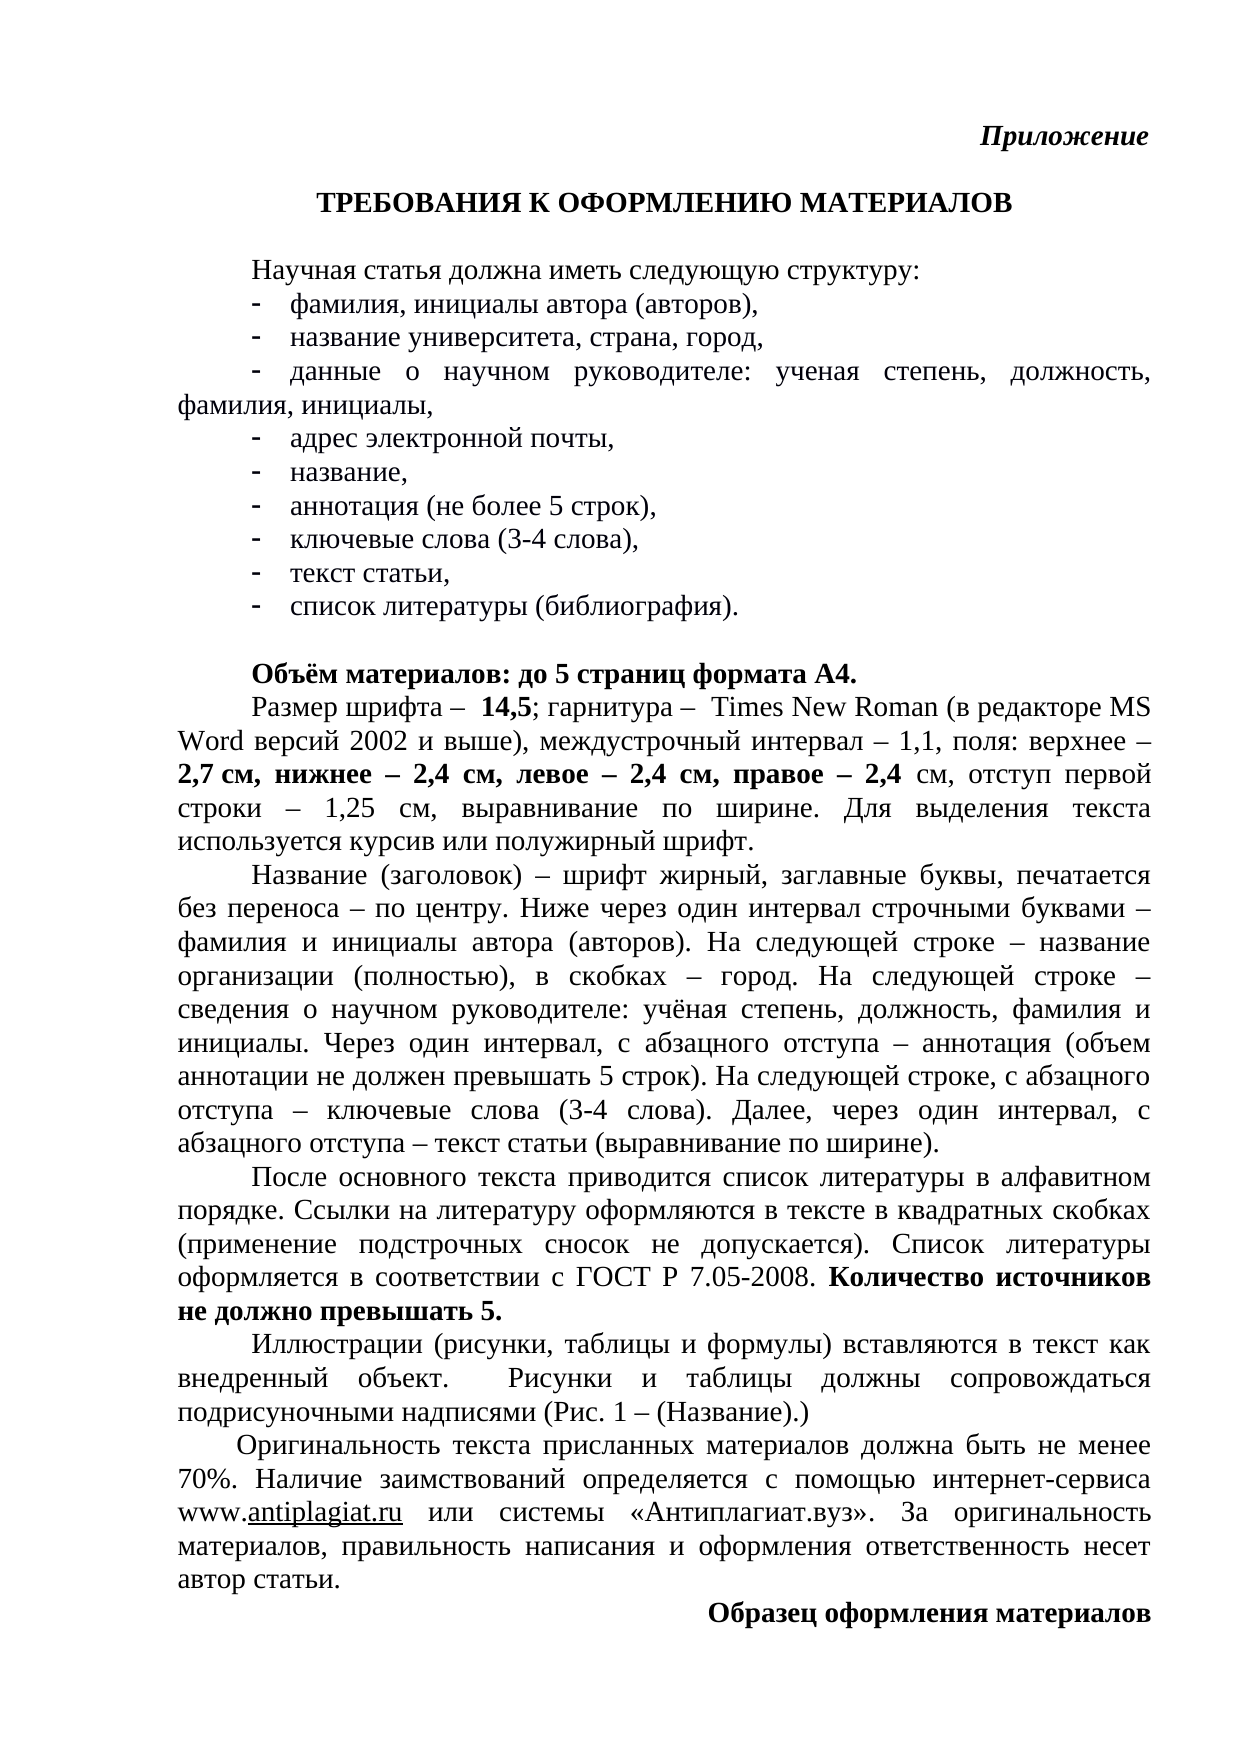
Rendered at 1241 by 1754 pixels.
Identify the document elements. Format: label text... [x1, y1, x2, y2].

list адрес электронной почты, [177, 420, 1152, 454]
text Объём материалов: до 5 страниц формата А4. [177, 656, 1152, 689]
text Размер шрифта – 14,5; гарнитура – Times New Roman (в редакторе MS Word версий 2002 и выше), междустрочный интервал – 1,1, поля: верхнее – 2,7 см, нижнее – 2,4 см, левое – 2,4 см, правое – 2,4 см, отступ первой строки – 1,25 см, выравнивание по ширине. Для выделения текста используется курсив или полужирный шрифт. [177, 689, 1152, 857]
text Научная статья должна иметь следующую структуру: [177, 252, 1152, 286]
list ключевые слова (3-4 слова), [177, 521, 1152, 555]
text Образец оформления материалов [177, 1595, 1152, 1628]
text После основного текста приводится список литературы в алфавитном порядке. Ссылки на литературу оформляются в тексте в квадратных скобках (применение подстрочных сносок не допускается). Список литературы оформляется в соответствии с ГОСТ Р 7.05-2008. Количество источников не должно превышать 5. [177, 1159, 1152, 1327]
text Оригинальность текста присланных материалов должна быть не менее 70%. Наличие заимствований определяется с помощью интернет-сервиса www.antiplagiat.ru или системы «Антиплагиат.вуз». За оригинальность материалов, правильность написания и оформления ответственность несет автор статьи. [177, 1427, 1152, 1595]
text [177, 118, 1152, 152]
list данные о научном руководителе: ученая степень, должность, фамилия, инициалы, [177, 353, 1152, 420]
list текст статьи, [177, 555, 1152, 588]
list название, [177, 454, 1152, 488]
text ТРЕБОВАНИЯ К ОФОРМЛЕНИЮ МАТЕРИАЛОВ [177, 185, 1152, 219]
list список литературы (библиография). [177, 588, 1152, 622]
text Название (заголовок) – шрифт жирный, заглавные буквы, печатается без переноса – по центру. Ниже через один интервал строчными буквами – фамилия и инициалы автора (авторов). На следующей строке – название организации (полностью), в скобках – город. На следующей строке – сведения о научном руководителе: учёная степень, должность, фамилия и инициалы. Через один интервал, с абзацного отступа – аннотация (объем аннотации не должен превышать 5 строк). На следующей строке, с абзацного отступа – ключевые слова (3-4 слова). Далее, через один интервал, с абзацного отступа – текст статьи (выравнивание по ширине). [177, 857, 1152, 1159]
list название университета, страна, город, [177, 319, 1152, 353]
list фамилия, инициалы автора (авторов), [177, 286, 1152, 319]
list аннотация (не более 5 строк), [177, 488, 1152, 521]
text Иллюстрации (рисунки, таблицы и формулы) вставляются в текст как внедренный объект. Рисунки и таблицы должны сопровождаться подрисуночными надписями (Рис. 1 – (Название).) [177, 1327, 1152, 1427]
